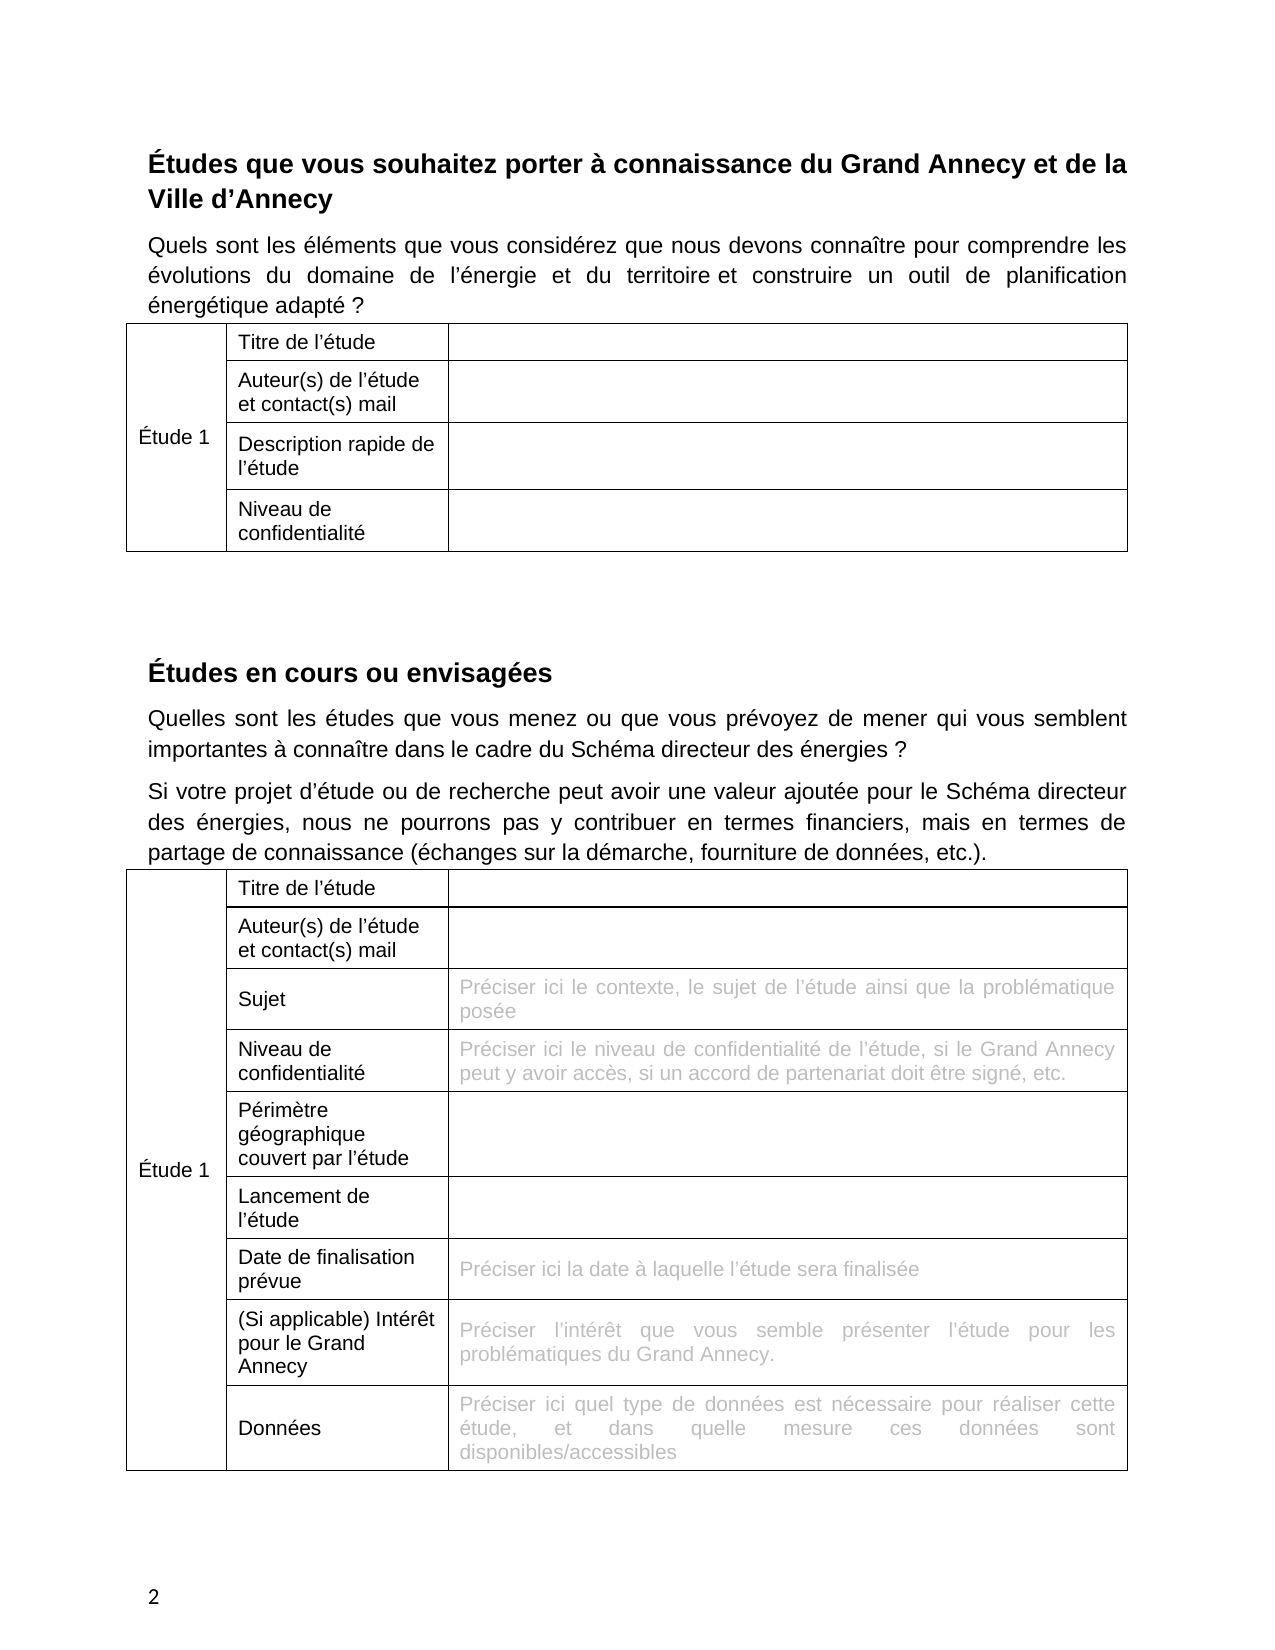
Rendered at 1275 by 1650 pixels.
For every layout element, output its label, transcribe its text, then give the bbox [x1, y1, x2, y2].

subtitle Études que vous souhaitez porter à connaissance du Grand Annecy et de la Ville d’Annecy [148, 148, 1127, 215]
table_cell Préciser l’intérêt que vous semble présenter l’étude pour les problématiques du Grand Annecy. [449, 1300, 1127, 1384]
table_cell Auteur(s) de l’étude et contact(s) mail [227, 361, 448, 422]
table_cell [449, 361, 1127, 422]
text Quelles sont les études que vous menez ou que vous prévoyez de mener qui vous semblent importantes à connaître dans le cadre du Schéma directeur des énergies ? [148, 705, 1127, 762]
table_cell Préciser ici le niveau de confidentialité de l’étude, si le Grand Annecy peut y avoir accès, si un accord de partenariat doit être signé, etc. [449, 1030, 1127, 1091]
table_cell (Si applicable) Intérêt pour le Grand Annecy [227, 1300, 448, 1384]
table_cell Préciser ici quel type de données est nécessaire pour réaliser cette étude, et dans quelle mesure ces données sont disponibles/accessibles [449, 1386, 1127, 1470]
table_cell Données [227, 1386, 448, 1470]
table_cell Description rapide de l’étude [227, 423, 448, 489]
table_cell [449, 423, 1127, 489]
table_header Titre de l’étude [227, 324, 448, 360]
table_cell [449, 908, 1127, 968]
table_header [449, 324, 1127, 360]
table_cell Préciser ici le contexte, le sujet de l’étude ainsi que la problématique posée [449, 969, 1127, 1029]
table_cell [449, 1092, 1127, 1176]
table_cell [449, 490, 1127, 551]
table_cell Périmètre géographique couvert par l’étude [227, 1092, 448, 1176]
table_header [449, 870, 1127, 906]
table_cell Date de finalisation prévue [227, 1239, 448, 1299]
table_cell Préciser ici la date à laquelle l’étude sera finalisée [449, 1239, 1127, 1299]
subtitle Études en cours ou envisagées [148, 657, 1127, 688]
table_cell Sujet [227, 969, 448, 1029]
table_header Étude 1 [127, 870, 226, 1470]
table_cell Niveau de confidentialité [227, 1030, 448, 1091]
table_header Étude 1 [127, 324, 226, 551]
table_cell Auteur(s) de l’étude et contact(s) mail [227, 908, 448, 968]
text Quels sont les éléments que vous considérez que nous devons connaître pour comprendre les évolutions du domaine de l’énergie et du territoire et construire un outil de planification énergétique adapté ? [148, 232, 1127, 319]
table_cell Lancement de l’étude [227, 1177, 448, 1238]
table_header Titre de l’étude [227, 870, 448, 906]
text Si votre projet d’étude ou de recherche peut avoir une valeur ajoutée pour le Schéma directeur des énergies, nous ne pourrons pas y contribuer en termes financiers, mais en termes de partage de connaissance (échanges sur la démarche, fourniture de données, etc.). [148, 778, 1127, 865]
table_cell Niveau de confidentialité [227, 490, 448, 551]
table_cell [449, 1177, 1127, 1238]
